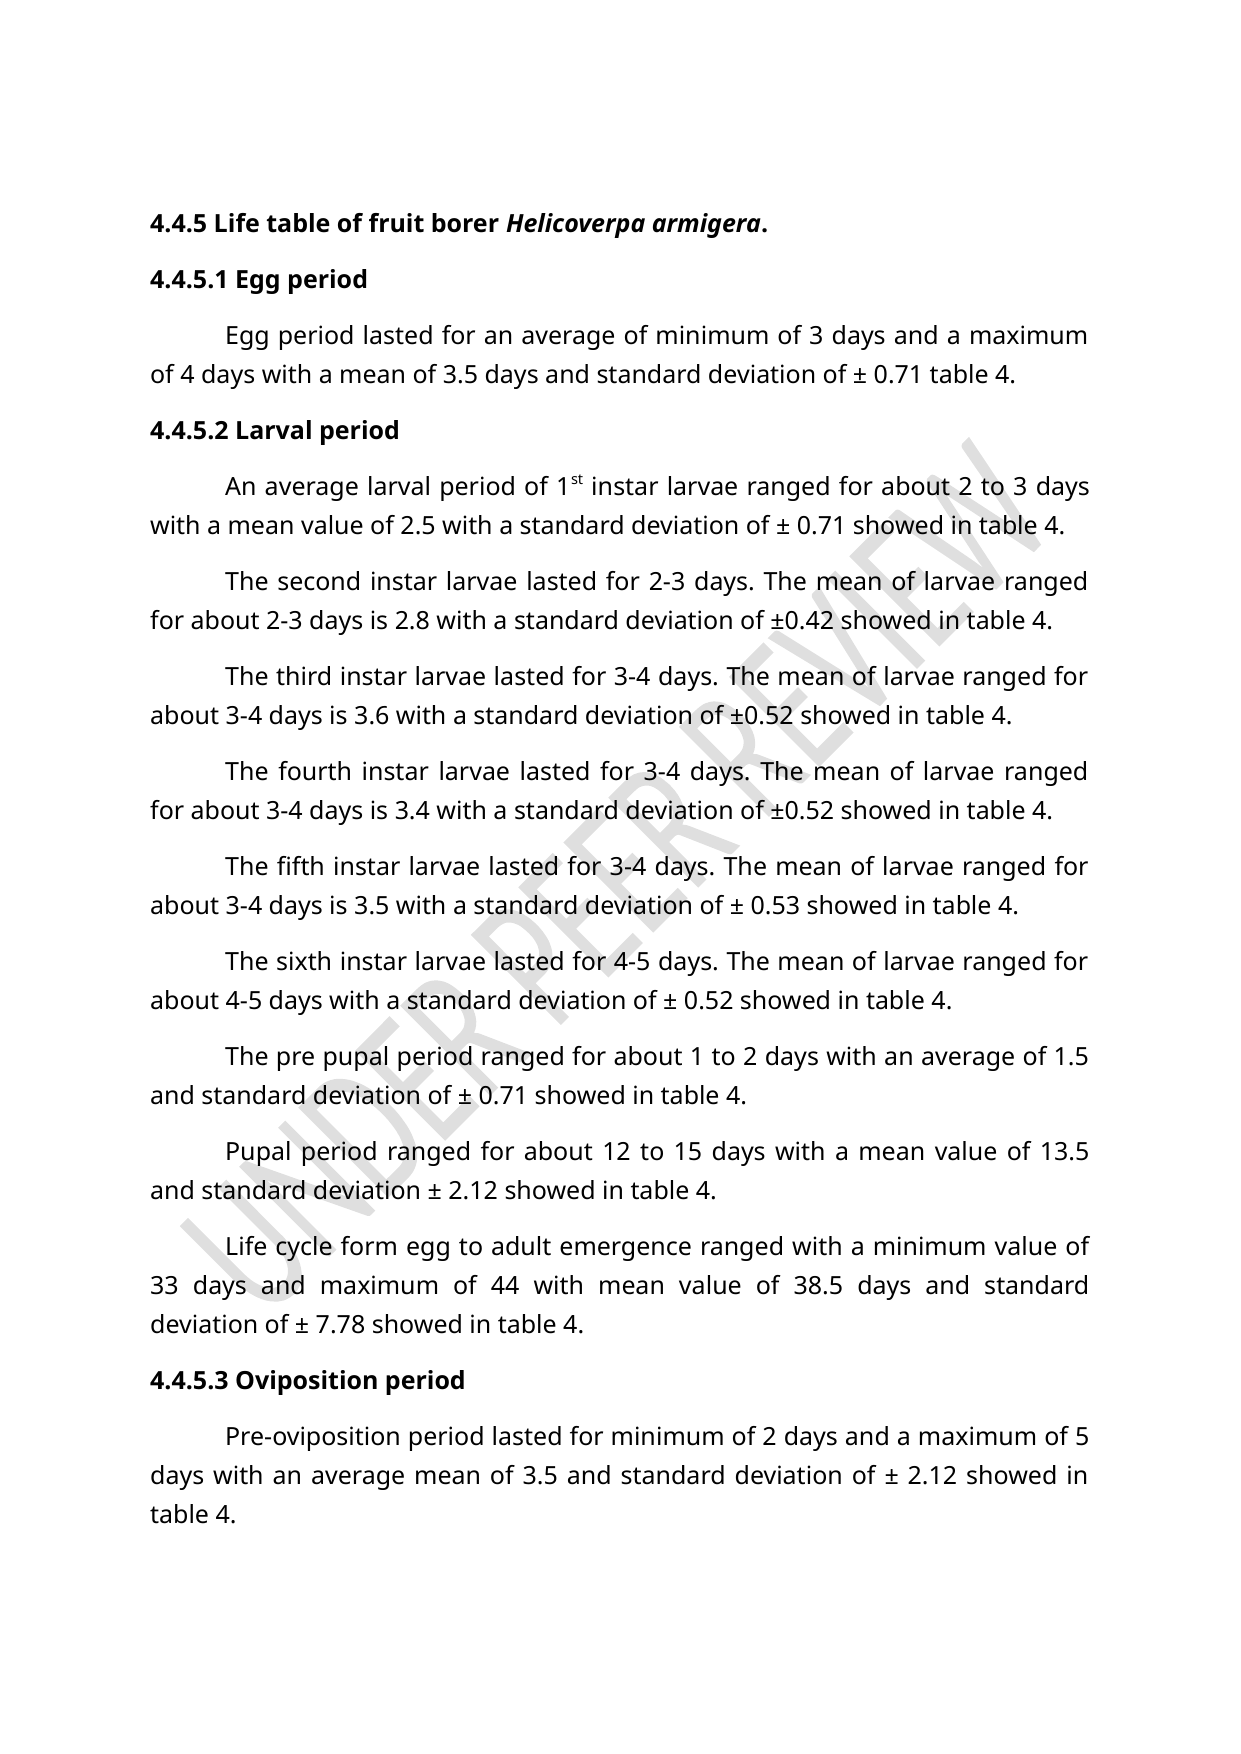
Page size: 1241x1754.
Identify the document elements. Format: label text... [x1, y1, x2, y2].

text The second instar larvae lasted for 2-3 days. The mean of larvae ranged for about 2-3 days is 2.8 with a standard deviation of ±0.42 showed in table 4. [150, 563, 1090, 637]
text Egg period lasted for an average of minimum of 3 days and a maximum of 4 days with a mean of 3.5 days and standard deviation of ± 0.71 table 4. [150, 317, 1090, 391]
text An average larval period of 1st instar larvae ranged for about 2 to 3 days with a mean value of 2.5 with a standard deviation of ± 0.71 showed in table 4. [150, 468, 1090, 542]
text The fourth instar larvae lasted for 3-4 days. The mean of larvae ranged for about 3-4 days is 3.4 with a standard deviation of ±0.52 showed in table 4. [150, 753, 1090, 827]
text 4.4.5.2 Larval period [150, 412, 1090, 447]
text Pupal period ranged for about 12 to 15 days with a mean value of 13.5 and standard deviation ± 2.12 showed in table 4. [150, 1133, 1090, 1207]
text 4.4.5.1 Egg period [150, 262, 1090, 296]
text The fifth instar larvae lasted for 3-4 days. The mean of larvae ranged for about 3-4 days is 3.5 with a standard deviation of ± 0.53 showed in table 4. [150, 848, 1090, 922]
text Life cycle form egg to adult emergence ranged with a minimum value of 33 days and maximum of 44 with mean value of 38.5 days and standard deviation of ± 7.78 showed in table 4. [150, 1228, 1090, 1341]
text The pre pupal period ranged for about 1 to 2 days with an average of 1.5 and standard deviation of ± 0.71 showed in table 4. [150, 1038, 1090, 1112]
text Pre-oviposition period lasted for minimum of 2 days and a maximum of 5 days with an average mean of 3.5 and standard deviation of ± 2.12 showed in table 4. [150, 1418, 1090, 1531]
text 4.4.5 Life table of fruit borer Helicoverpa armigera. [150, 206, 1090, 240]
text The third instar larvae lasted for 3-4 days. The mean of larvae ranged for about 3-4 days is 3.6 with a standard deviation of ±0.52 showed in table 4. [150, 658, 1090, 732]
text 4.4.5.3 Oviposition period [150, 1362, 1090, 1397]
text The sixth instar larvae lasted for 4-5 days. The mean of larvae ranged for about 4-5 days with a standard deviation of ± 0.52 showed in table 4. [150, 943, 1090, 1017]
